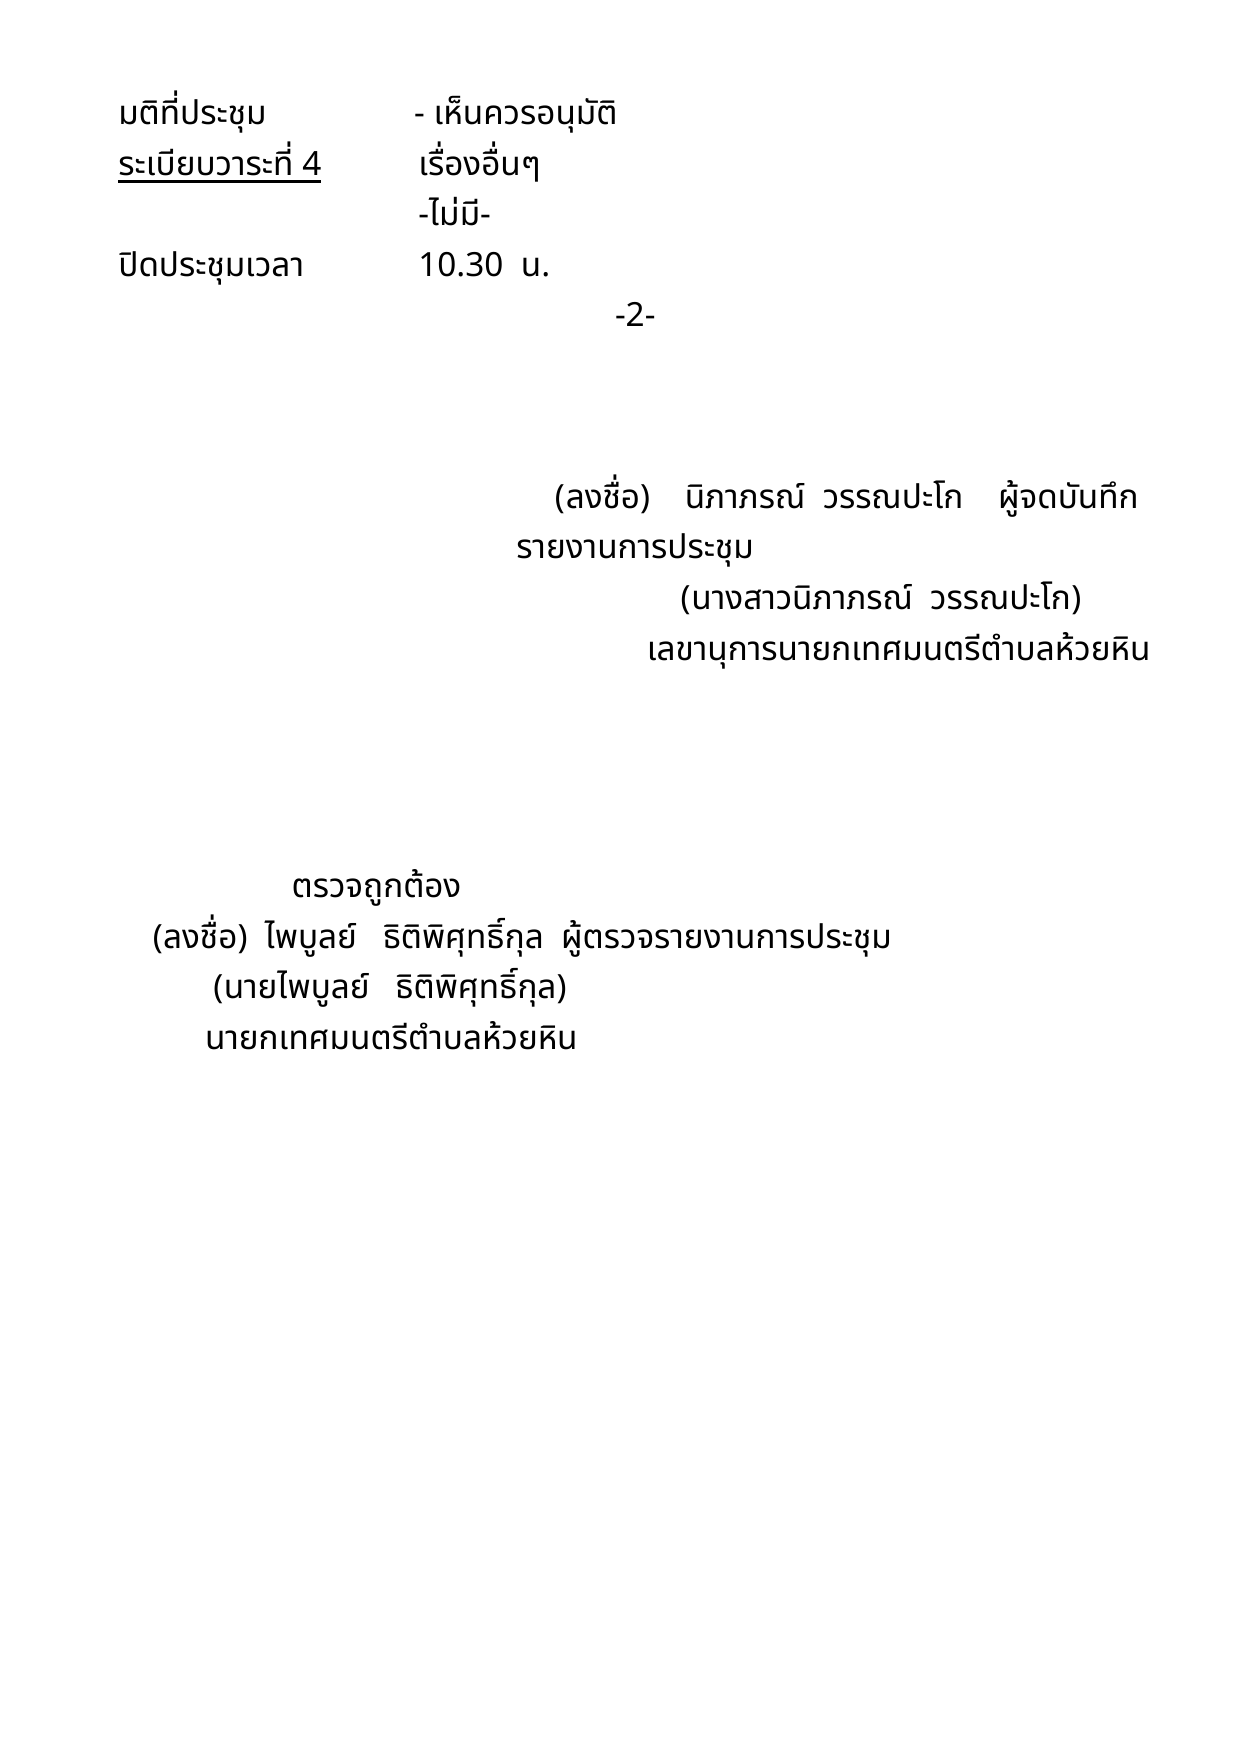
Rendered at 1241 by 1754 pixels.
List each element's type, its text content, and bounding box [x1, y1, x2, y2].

text นายกเทศมนตรีตำบลห้วยหิน [118, 1014, 1152, 1064]
text ตรวจถูกต้อง [118, 862, 1152, 913]
text -ไม่มี- ปิดประชุมเวลา 10.30 น. [118, 190, 1152, 291]
text (ลงชื่อ) นิภาภรณ์ วรรณปะโก ผู้จดบันทึกรายงานการประชุม [118, 473, 1152, 574]
text เลขานุการนายกเทศมนตรีตำบลห้วยหิน [118, 624, 1152, 675]
text มติที่ประชุม - เห็นควรอนุมัติ [118, 89, 1152, 139]
text ระเบียบวาระที่ 4 เรื่องอื่นๆ [118, 139, 1152, 190]
text (ลงชื่อ) ไพบูลย์ ธิติพิศุทธิ์กุล ผู้ตรวจรายงานการประชุม [118, 913, 1152, 963]
text (นางสาวนิภาภรณ์ วรรณปะโก) [118, 574, 1152, 624]
text (นายไพบูลย์ ธิติพิศุทธิ์กุล) [118, 963, 1152, 1014]
text -2- [118, 291, 1152, 337]
